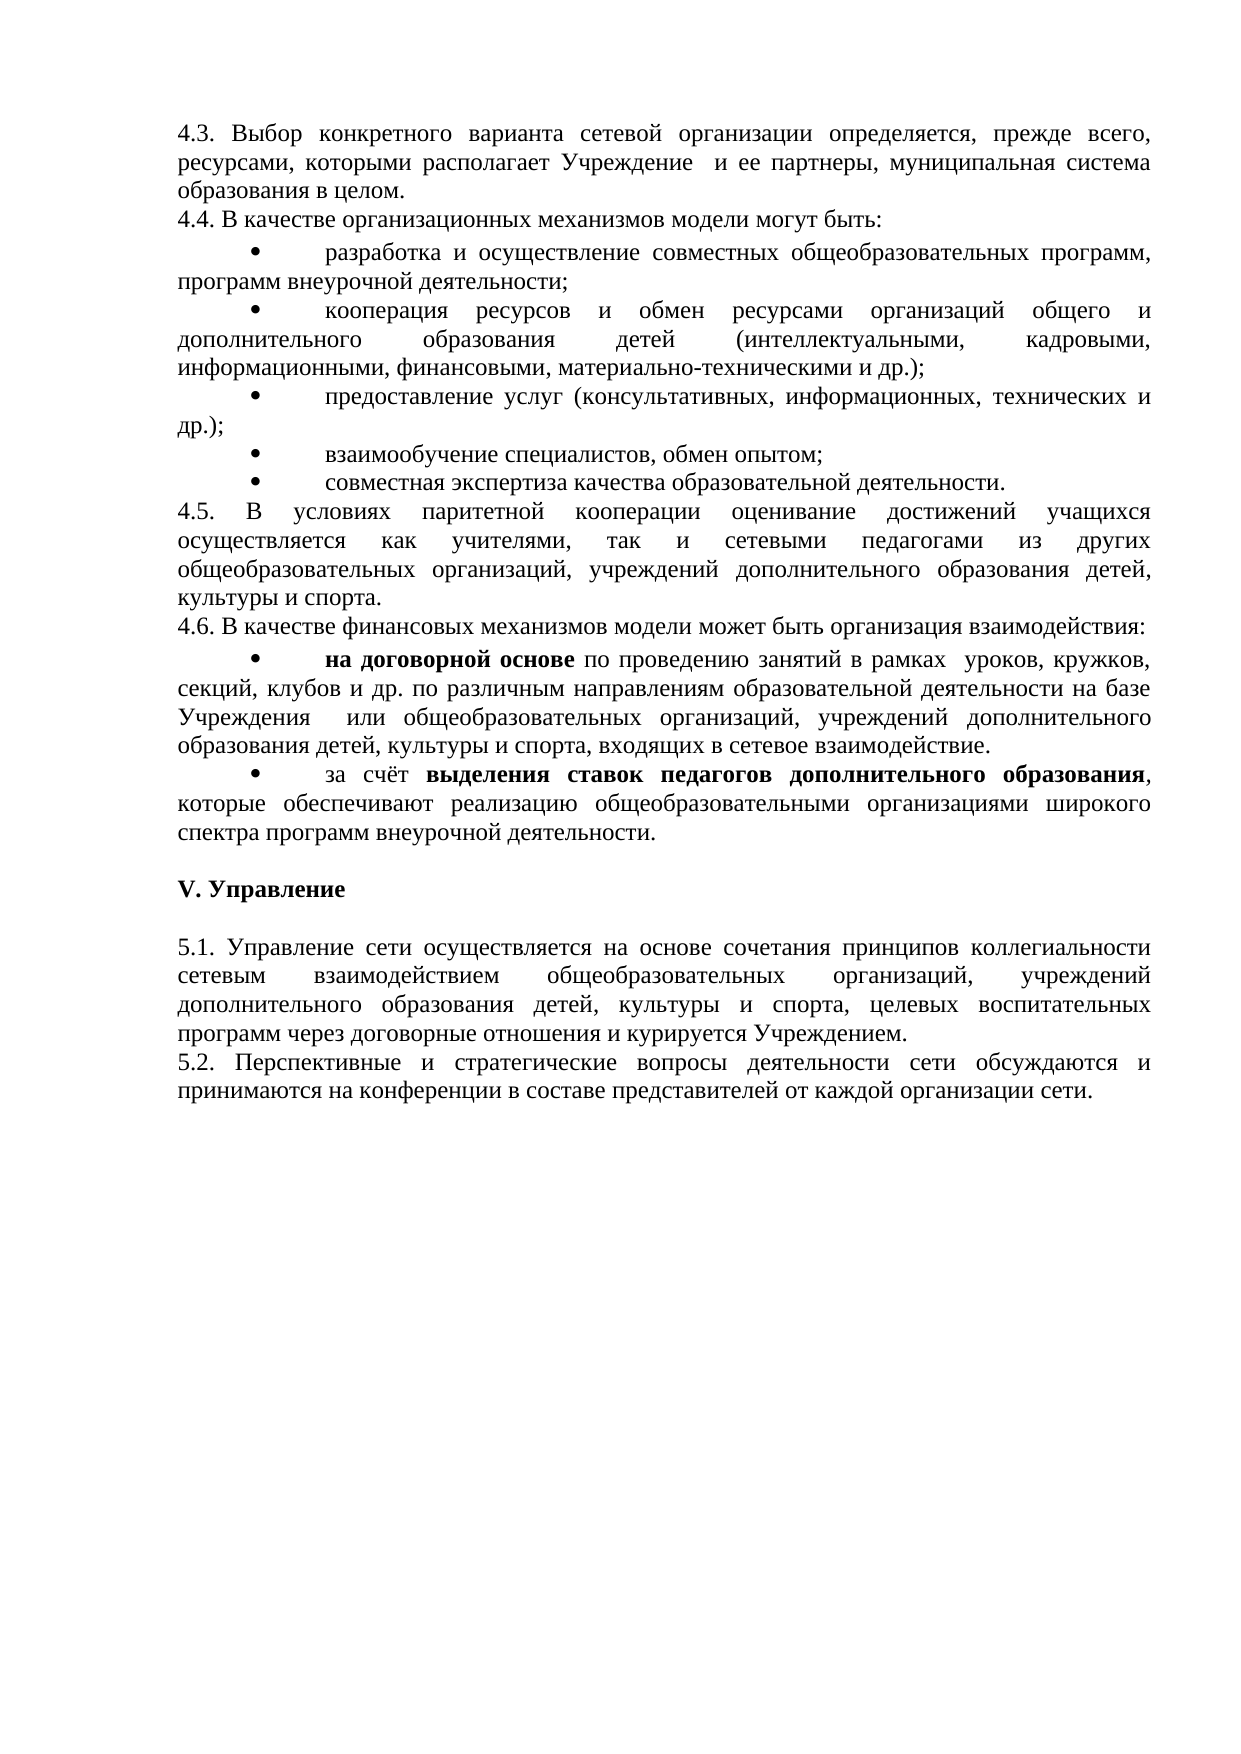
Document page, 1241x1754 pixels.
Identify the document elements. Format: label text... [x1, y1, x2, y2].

list на договорной основе по проведению занятий в рамках уроков, кружков, секций, клубов и др. по различным направлениям образовательной деятельности на базе Учреждения или общеобразовательных организаций, учреждений дополнительного образования детей, культуры и спорта, входящих в сетевое взаимодействие. [177, 644, 1152, 759]
list разработка и осуществление совместных общеобразовательных программ, программ внеурочной деятельности; [177, 237, 1152, 295]
text 5.1. Управление сети осуществляется на основе сочетания принципов коллегиальности сетевым взаимодействием общеобразовательных организаций, учреждений дополнительного образования детей, культуры и спорта, целевых воспитательных программ через договорные отношения и курируется Учреждением. [177, 932, 1152, 1047]
text 4.3. Выбор конкретного варианта сетевой организации определяется, прежде всего, ресурсами, которыми располагает Учреждение и ее партнеры, муниципальная система образования в целом. [177, 118, 1152, 204]
list совместная экспертиза качества образовательной деятельности. [177, 467, 1152, 496]
text 4.5. В условиях паритетной кооперации оценивание достижений учащихся осуществляется как учителями, так и сетевыми педагогами из других общеобразовательных организаций, учреждений дополнительного образования детей, культуры и спорта. [177, 496, 1152, 611]
text 4.6. В качестве финансовых механизмов модели может быть организация взаимодействия: [177, 611, 1152, 640]
text V. Управление [177, 874, 1152, 903]
text 5.2. Перспективные и стратегические вопросы деятельности сети обсуждаются и принимаются на конференции в составе представителей от каждой организации сети. [177, 1047, 1152, 1104]
list взаимообучение специалистов, обмен опытом; [177, 439, 1152, 467]
text 4.4. В качестве организационных механизмов модели могут быть: [177, 204, 1152, 233]
list предоставление услуг (консультативных, информационных, технических и др.); [177, 381, 1152, 439]
list кооперация ресурсов и обмен ресурсами организаций общего и дополнительного образования детей (интеллектуальными, кадровыми, информационными, финансовыми, материально-техническими и др.); [177, 295, 1152, 381]
list за счёт выделения ставок педагогов дополнительного образования, которые обеспечивают реализацию общеобразовательными организациями широкого спектра программ внеурочной деятельности. [177, 759, 1152, 845]
